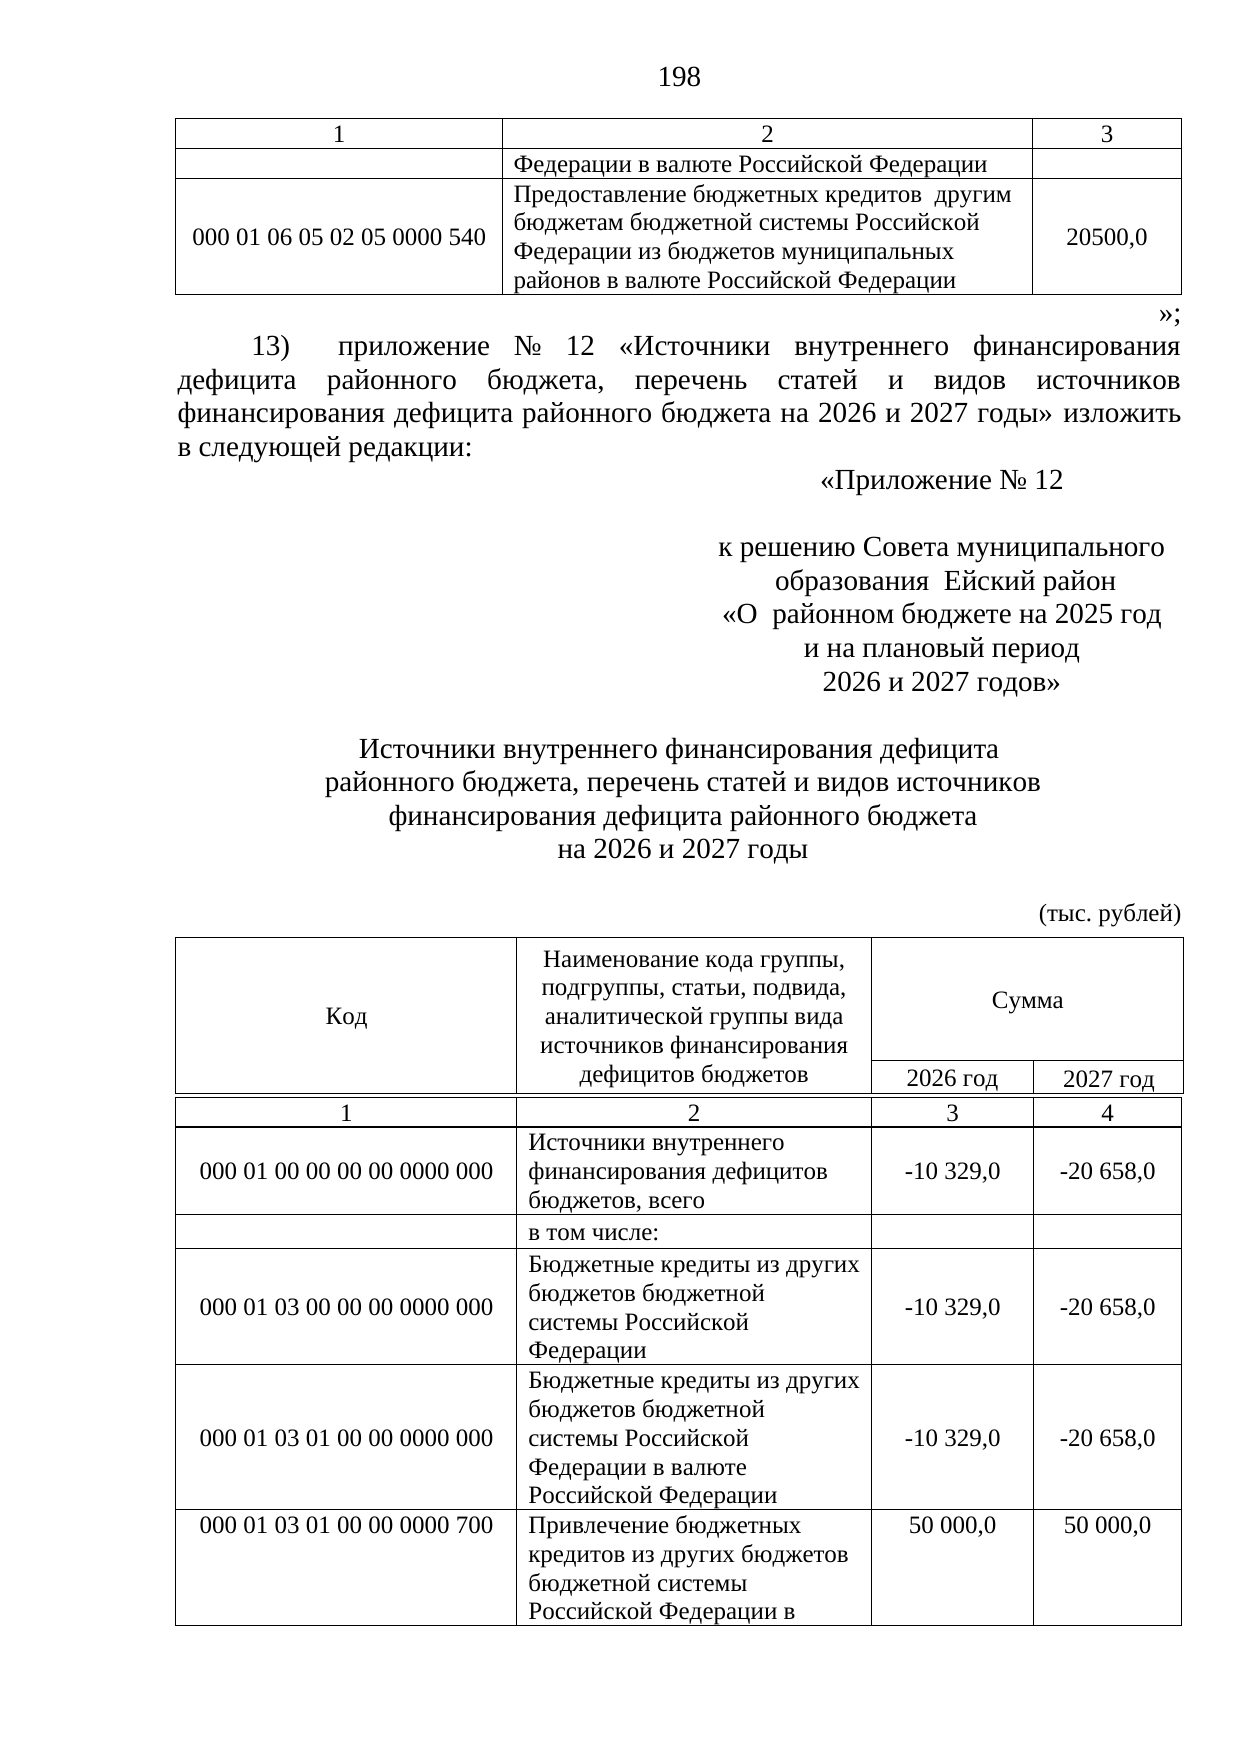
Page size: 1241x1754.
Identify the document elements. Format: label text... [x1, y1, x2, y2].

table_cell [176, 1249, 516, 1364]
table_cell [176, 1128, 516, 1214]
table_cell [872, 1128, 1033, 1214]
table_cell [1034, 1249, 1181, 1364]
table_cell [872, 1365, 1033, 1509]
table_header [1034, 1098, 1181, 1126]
text районного бюджета, перечень статей и видов источников [177, 764, 1181, 798]
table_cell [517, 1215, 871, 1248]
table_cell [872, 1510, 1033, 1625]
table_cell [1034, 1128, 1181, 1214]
text »; [177, 295, 1181, 328]
text и на плановый период [702, 630, 1181, 664]
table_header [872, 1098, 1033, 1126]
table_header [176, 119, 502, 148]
text 13) приложение № 12 «Источники внутреннего финансирования дефицита районного бюджета, перечень статей и видов источников финансирования дефицита районного бюджета на 2026 и 2027 годы» изложить в следующей редакции: [177, 328, 1181, 462]
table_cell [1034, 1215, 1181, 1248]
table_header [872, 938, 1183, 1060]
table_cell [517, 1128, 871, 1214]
text 2026 и 2027 годов» [702, 664, 1181, 697]
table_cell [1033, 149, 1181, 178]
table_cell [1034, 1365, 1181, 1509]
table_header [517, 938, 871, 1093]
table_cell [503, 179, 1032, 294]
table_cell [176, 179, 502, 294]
text на 2026 и 2027 годы [177, 831, 1181, 865]
text «О районном бюджете на 2025 год [702, 597, 1181, 630]
text финансирования дефицита районного бюджета [177, 798, 1181, 831]
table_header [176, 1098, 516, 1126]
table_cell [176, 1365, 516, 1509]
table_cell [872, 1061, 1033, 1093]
text к решению Совета муниципального образования Ейский район [702, 529, 1181, 597]
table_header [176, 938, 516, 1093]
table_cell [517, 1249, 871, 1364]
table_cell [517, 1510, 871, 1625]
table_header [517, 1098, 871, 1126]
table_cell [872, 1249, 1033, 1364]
text «Приложение № 12 [702, 462, 1181, 529]
text (тыс. рублей) [177, 898, 1181, 927]
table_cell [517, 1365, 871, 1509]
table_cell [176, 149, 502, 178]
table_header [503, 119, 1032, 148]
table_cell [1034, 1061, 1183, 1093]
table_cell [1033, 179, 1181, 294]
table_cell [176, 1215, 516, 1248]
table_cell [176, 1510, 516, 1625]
text Источники внутреннего финансирования дефицита [177, 731, 1181, 764]
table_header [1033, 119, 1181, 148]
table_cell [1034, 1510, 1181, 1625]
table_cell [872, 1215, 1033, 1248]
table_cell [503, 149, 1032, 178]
